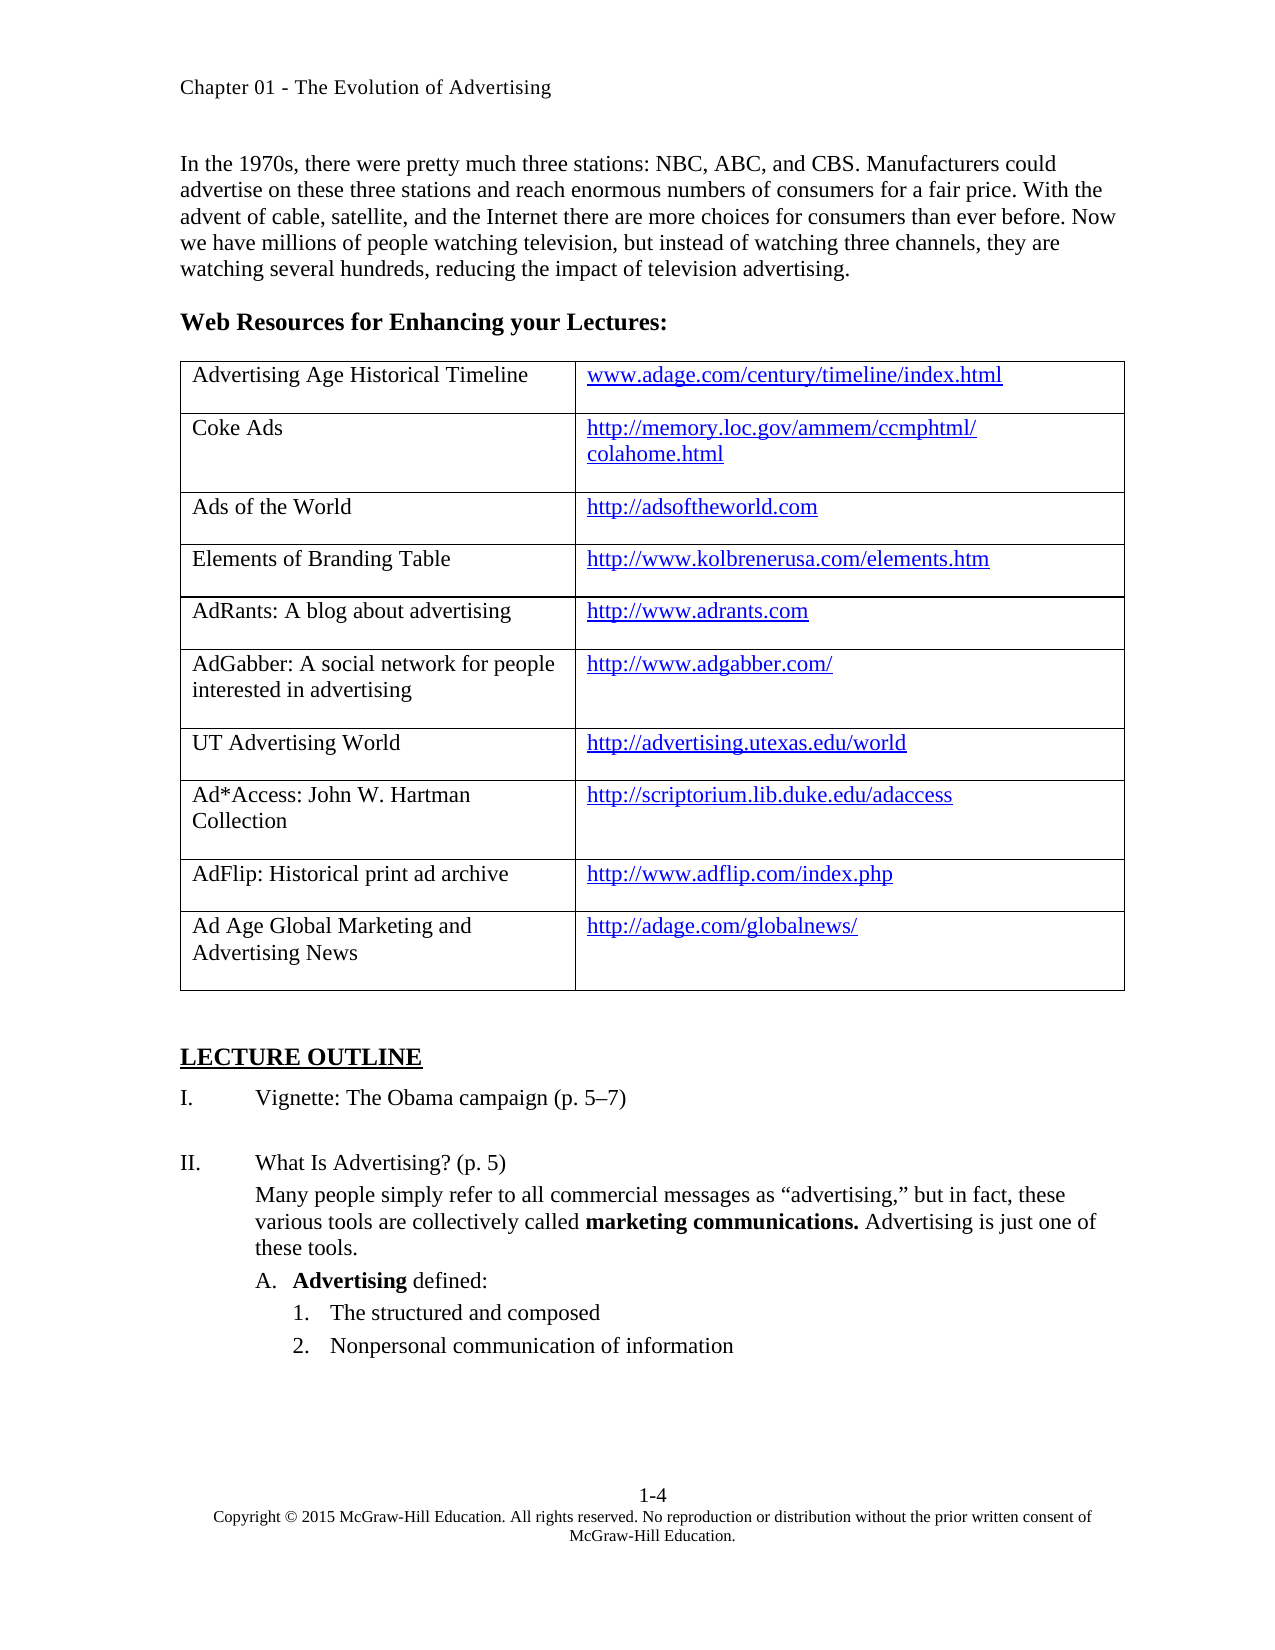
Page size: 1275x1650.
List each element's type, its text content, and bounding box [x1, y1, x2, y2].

table_cell Ad*Access: John W. Hartman Collection [181, 781, 575, 859]
subtitle LECTURE OUTLINE [180, 1042, 1125, 1071]
text I. Vignette: The Obama campaign (p. 5–7) [180, 1083, 1125, 1110]
table_cell http://www.adrants.com [576, 598, 1124, 649]
text II. What Is Advertising? (p. 5) [180, 1149, 1125, 1175]
text In the 1970s, there were pretty much three stations: NBC, ABC, and CBS. Manufacturers could advertise on these three stations and reach enormous numbers of consumers for a fair price. With the advent of cable, satellite, and the Internet there are more choices for consumers than ever before. Now we have millions of people watching television, but instead of watching three channels, they are watching several hundreds, reducing the impact of television advertising. [180, 150, 1125, 282]
table_cell Ad Age Global Marketing and Advertising News [181, 912, 575, 990]
table_header Advertising Age Historical Timeline [181, 362, 575, 413]
text 2. Nonpersonal communication of information [292, 1332, 1125, 1358]
text 1. The structured and composed [292, 1299, 1125, 1326]
table_cell AdGabber: A social network for people interested in advertising [181, 650, 575, 728]
table_cell http://memory.loc.gov/ammem/ccmphtml/colahome.html [576, 414, 1124, 492]
table_cell http://advertising.utexas.edu/world [576, 729, 1124, 780]
table_cell UT Advertising World [181, 729, 575, 780]
text Web Resources for Enhancing your Lectures: [180, 307, 1125, 336]
table_cell Coke Ads [181, 414, 575, 492]
table_cell http://www.kolbrenerusa.com/elements.htm [576, 545, 1124, 596]
table_cell http://scriptorium.lib.duke.edu/adaccess [576, 781, 1124, 859]
table_cell AdRants: A blog about advertising [181, 598, 575, 649]
table_cell Elements of Branding Table [181, 545, 575, 596]
table_header www.adage.com/century/timeline/index.html [576, 362, 1124, 413]
table_cell http://www.adgabber.com/ [576, 650, 1124, 728]
table_cell http://adsoftheworld.com [576, 493, 1124, 544]
table_cell http://adage.com/globalnews/ [576, 912, 1124, 990]
table_cell http://www.adflip.com/index.php [576, 860, 1124, 911]
text Many people simply refer to all commercial messages as “advertising,” but in fact, these various tools are collectively called marketing communications. Advertising is just one of these tools. [180, 1181, 1125, 1260]
table_cell Ads of the World [181, 493, 575, 544]
text A. Advertising defined: [255, 1267, 1125, 1293]
table_cell AdFlip: Historical print ad archive [181, 860, 575, 911]
